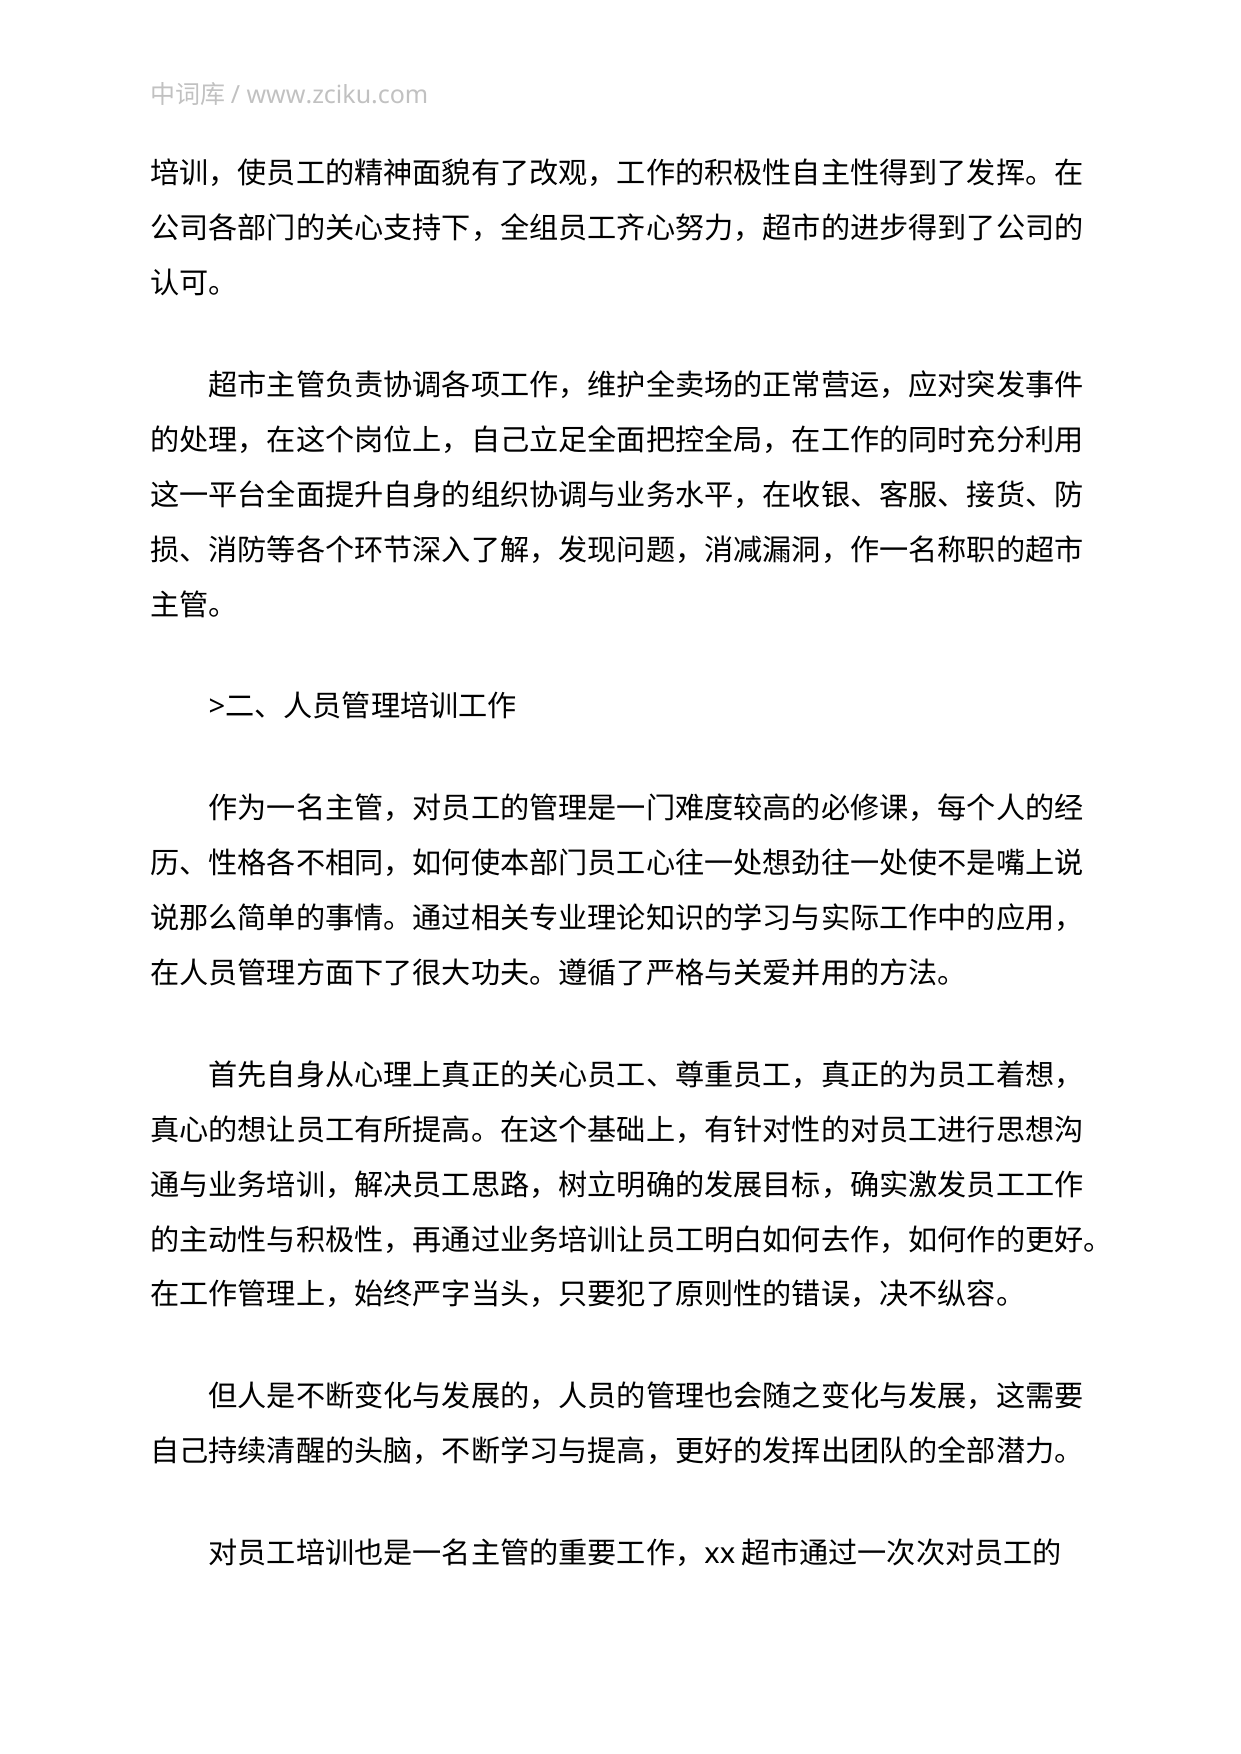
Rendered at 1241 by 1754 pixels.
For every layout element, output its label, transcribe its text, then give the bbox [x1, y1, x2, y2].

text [150, 150, 1090, 302]
text 但人是不断变化与发展的，人员的管理也会随之变化与发展，这需要自己持续清醒的头脑，不断学习与提高，更好的发挥出团队的全部潜力。 [150, 1373, 1090, 1470]
text 首先自身从心理上真正的关心员工、尊重员工，真正的为员工着想，真心的想让员工有所提高。在这个基础上，有针对性的对员工进行思想沟通与业务培训，解决员工思路，树立明确的发展目标，确实激发员工工作的主动性与积极性，再通过业务培训让员工明白如何去作，如何作的更好。在工作管理上，始终严字当头，只要犯了原则性的错误，决不纵容。 [150, 1051, 1090, 1313]
text 作为一名主管，对员工的管理是一门难度较高的必修课，每个人的经历、性格各不相同，如何使本部门员工心往一处想劲往一处使不是嘴上说说那么简单的事情。通过相关专业理论知识的学习与实际工作中的应用，在人员管理方面下了很大功夫。遵循了严格与关爱并用的方法。 [150, 785, 1090, 992]
text 超市主管负责协调各项工作，维护全卖场的正常营运，应对突发事件的处理，在这个岗位上，自己立足全面把控全局，在工作的同时充分利用这一平台全面提升自身的组织协调与业务水平，在收银、客服、接货、防损、消防等各个环节深入了解，发现问题，消减漏洞，作一名称职的超市主管。 [150, 362, 1090, 623]
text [150, 1529, 1090, 1572]
text >二、人员管理培训工作 [150, 683, 1090, 725]
